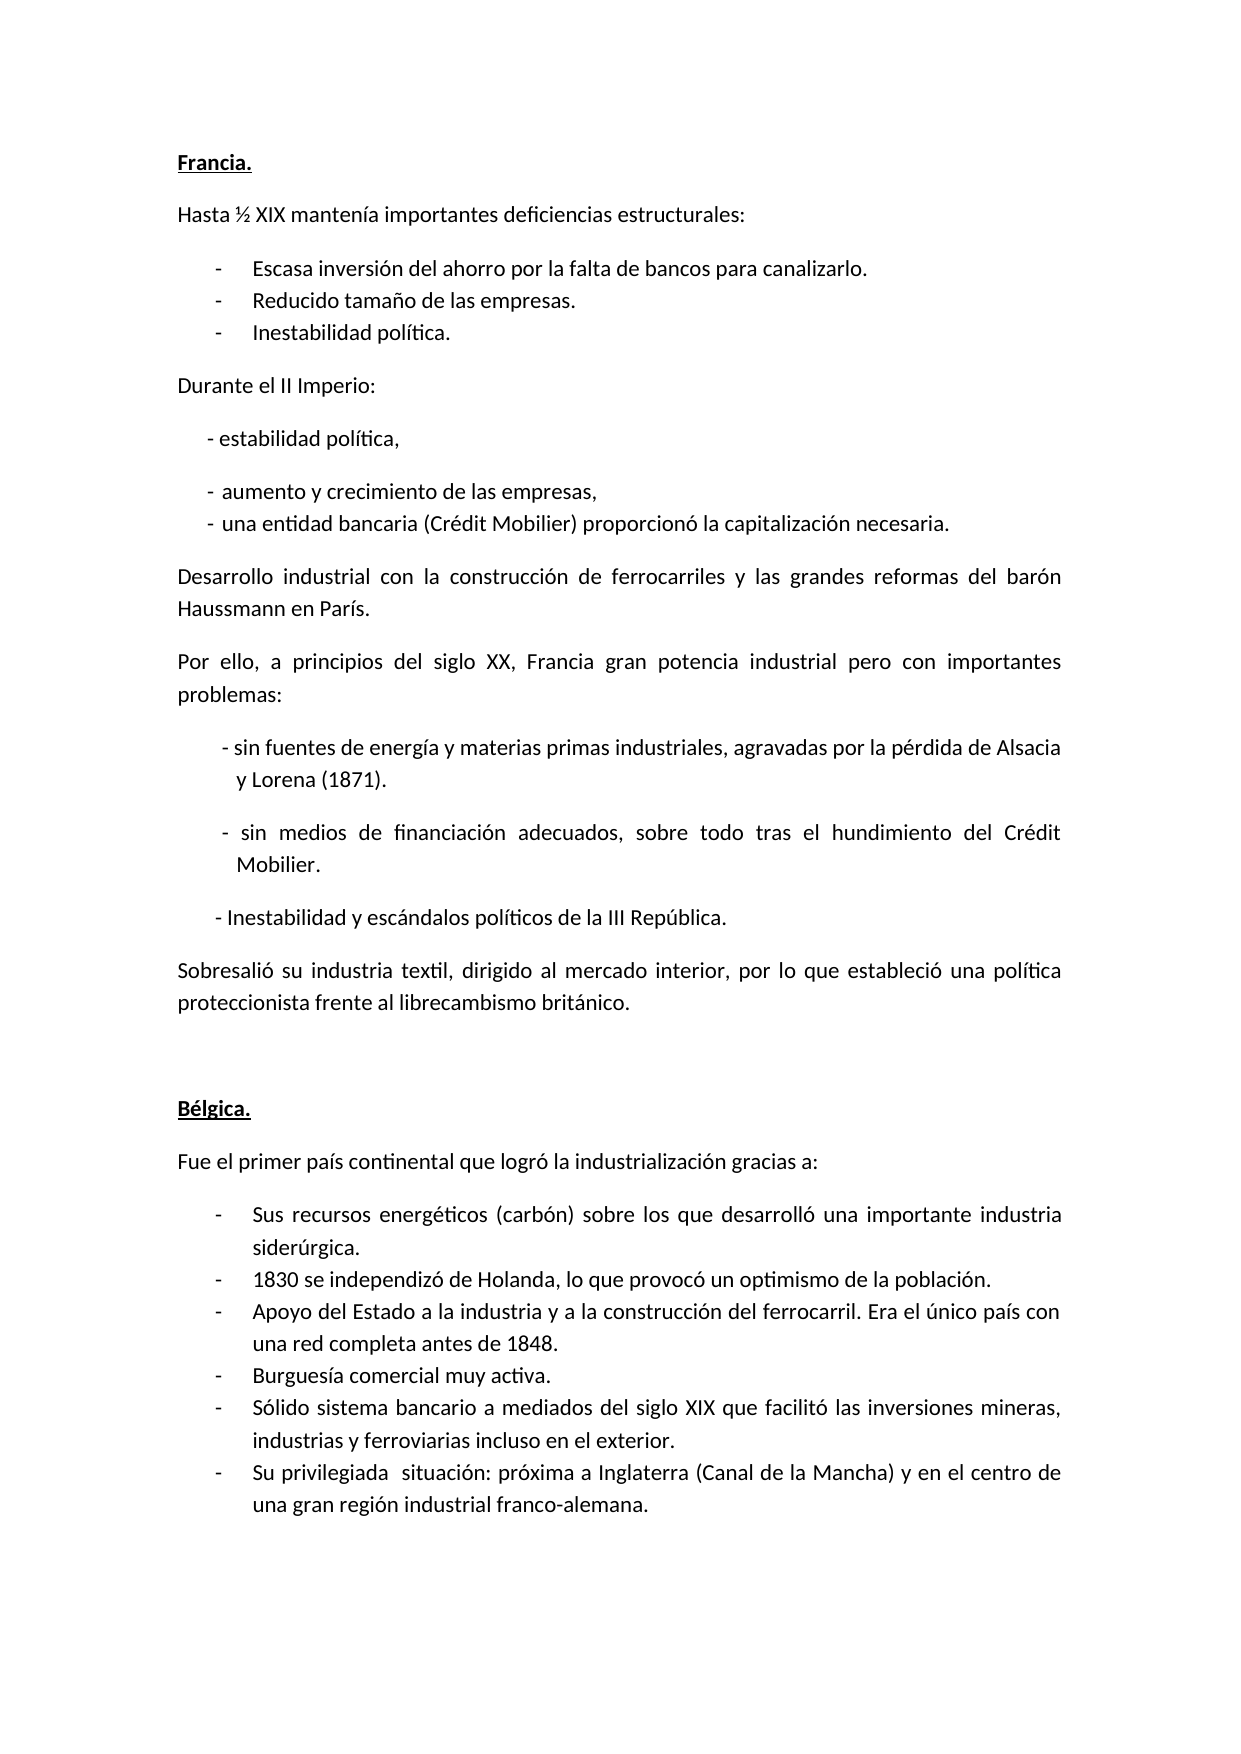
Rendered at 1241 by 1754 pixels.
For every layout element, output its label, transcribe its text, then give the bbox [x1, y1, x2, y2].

list Burguesía comercial muy activa. [215, 1361, 1063, 1389]
list aumento y crecimiento de las empresas, [207, 477, 1063, 505]
text Por ello, a principios del siglo XX, Francia gran potencia industrial pero con importantes problemas: [177, 647, 1063, 708]
text - estabilidad política, [207, 424, 1063, 452]
list una entidad bancaria (Crédit Mobilier) proporcionó la capitalización necesaria. [207, 509, 1063, 537]
list Su privilegiada situación: próxima a Inglaterra (Canal de la Mancha) y en el centro de una gran región industrial franco-alemana. [215, 1458, 1063, 1518]
text - sin fuentes de energía y materias primas industriales, agravadas por la pérdida de Alsacia y Lorena (1871). [222, 733, 1063, 793]
list Apoyo del Estado a la industria y a la construcción del ferrocarril. Era el único país con una red completa antes de 1848. [215, 1297, 1063, 1357]
text - sin medios de financiación adecuados, sobre todo tras el hundimiento del Crédit Mobilier. [222, 818, 1063, 878]
list Reducido tamaño de las empresas. [215, 286, 1063, 314]
text Francia. [177, 148, 1063, 176]
list Inestabilidad política. [215, 318, 1063, 346]
text Durante el II Imperio: [177, 371, 1063, 399]
text Bélgica. [177, 1094, 1063, 1122]
list 1830 se independizó de Holanda, lo que provocó un optimismo de la población. [215, 1265, 1063, 1293]
text Hasta ½ XIX mantenía importantes deficiencias estructurales: [177, 201, 1063, 229]
text Fue el primer país continental que logró la industrialización gracias a: [177, 1147, 1063, 1175]
text Desarrollo industrial con la construcción de ferrocarriles y las grandes reformas del barón Haussmann en París. [177, 562, 1063, 622]
list Escasa inversión del ahorro por la falta de bancos para canalizarlo. [215, 254, 1063, 282]
text - Inestabilidad y escándalos políticos de la III República. [215, 903, 1063, 931]
list Sus recursos energéticos (carbón) sobre los que desarrolló una importante industria siderúrgica. [215, 1200, 1063, 1261]
text Sobresalió su industria textil, dirigido al mercado interior, por lo que estableció una política proteccionista frente al librecambismo británico. [177, 956, 1063, 1016]
list Sólido sistema bancario a mediados del siglo XIX que facilitó las inversiones mineras, industrias y ferroviarias incluso en el exterior. [215, 1393, 1063, 1454]
